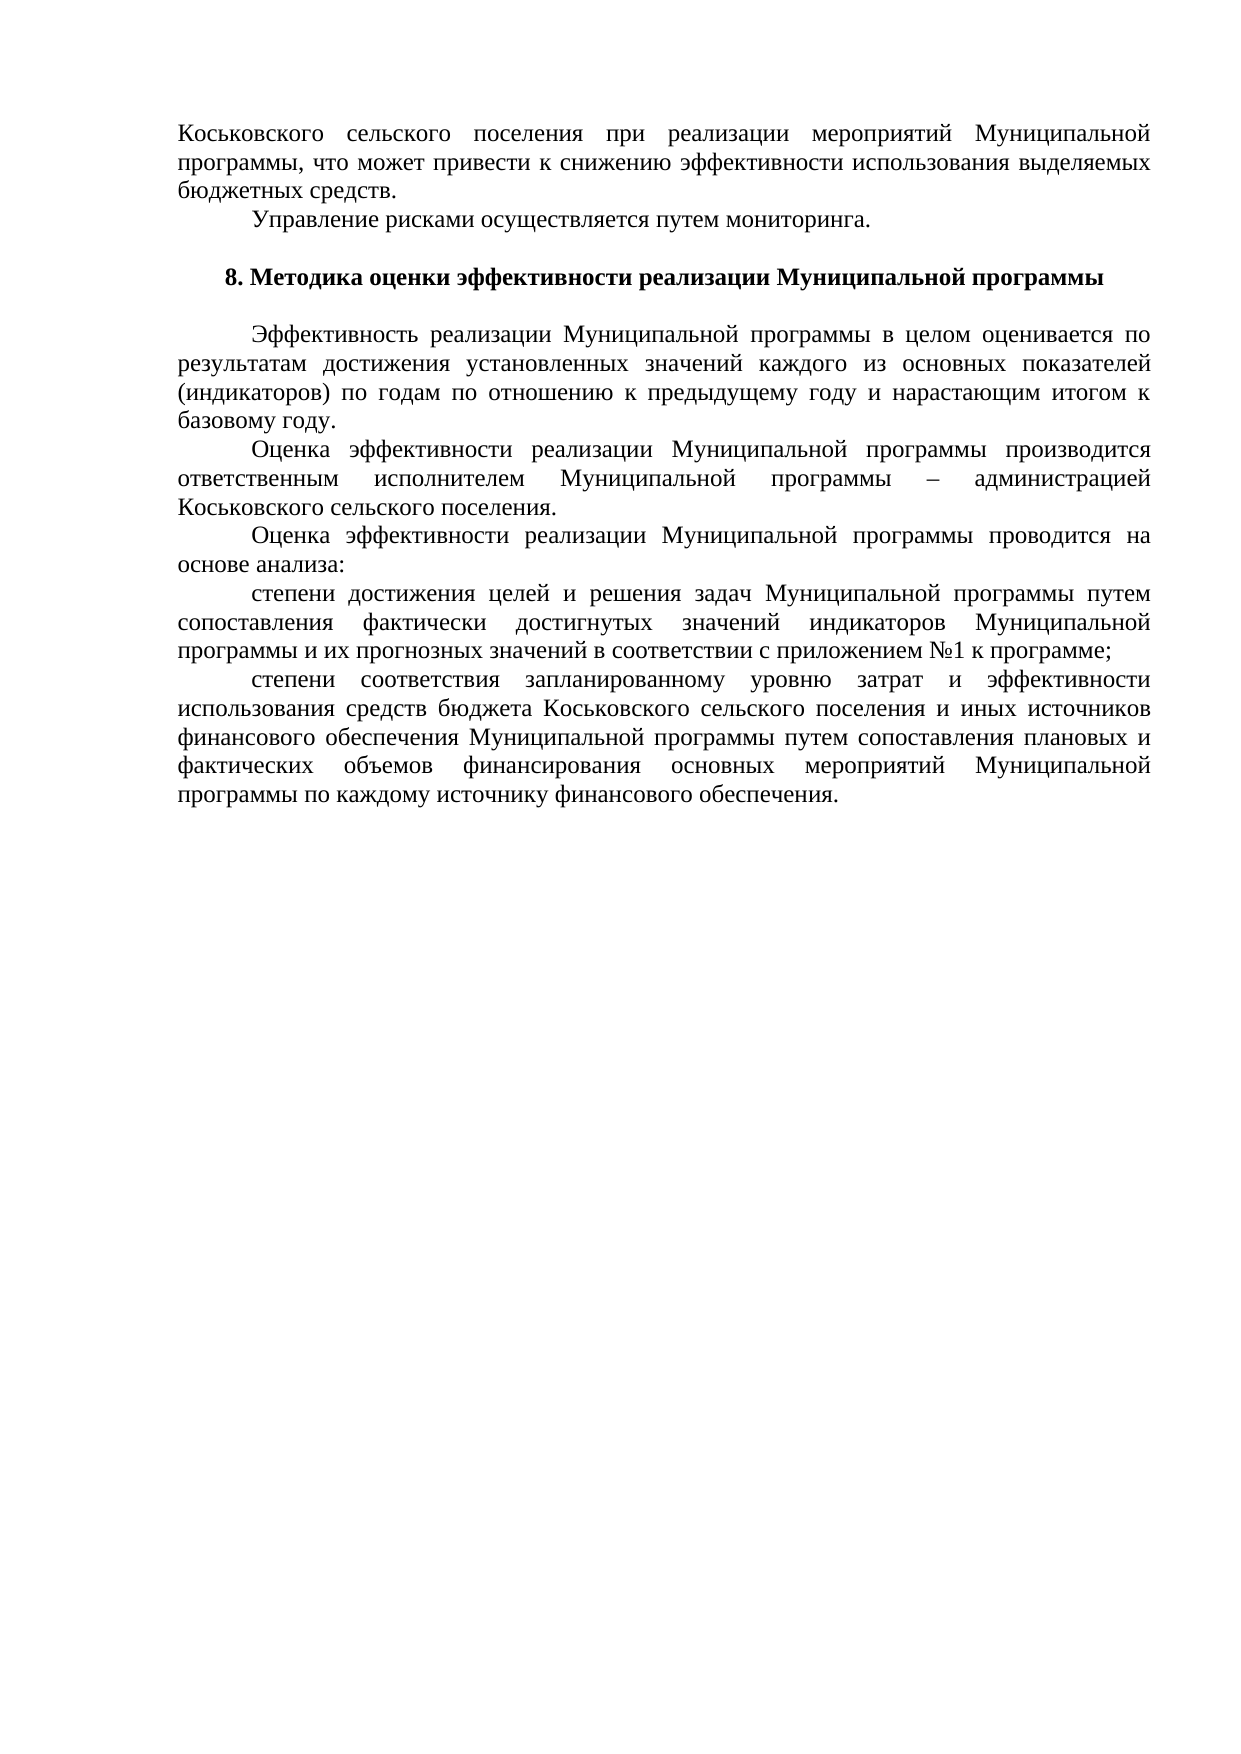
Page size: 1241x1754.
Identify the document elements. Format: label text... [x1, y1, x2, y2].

text степени соответствия запланированному уровню затрат и эффективности использования средств бюджета Коськовского сельского поселения и иных источников финансового обеспечения Муниципальной программы путем сопоставления плановых и фактических объемов финансирования основных мероприятий Муниципальной программы по каждому источнику финансового обеспечения. [177, 664, 1152, 808]
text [177, 118, 1152, 204]
text Оценка эффективности реализации Муниципальной программы производится ответственным исполнителем Муниципальной программы – администрацией Коськовского сельского поселения. [177, 434, 1152, 521]
text 8. Методика оценки эффективности реализации Муниципальной программы [177, 262, 1152, 291]
text Оценка эффективности реализации Муниципальной программы проводится на основе анализа: [177, 521, 1152, 578]
text степени достижения целей и решения задач Муниципальной программы путем сопоставления фактически достигнутых значений индикаторов Муниципальной программы и их прогнозных значений в соответствии с приложением №1 к программе; [177, 578, 1152, 664]
text Управление рисками осуществляется путем мониторинга. [177, 204, 1152, 233]
text Эффективность реализации Муниципальной программы в целом оценивается по результатам достижения установленных значений каждого из основных показателей (индикаторов) по годам по отношению к предыдущему году и нарастающим итогом к базовому году. [177, 319, 1152, 434]
